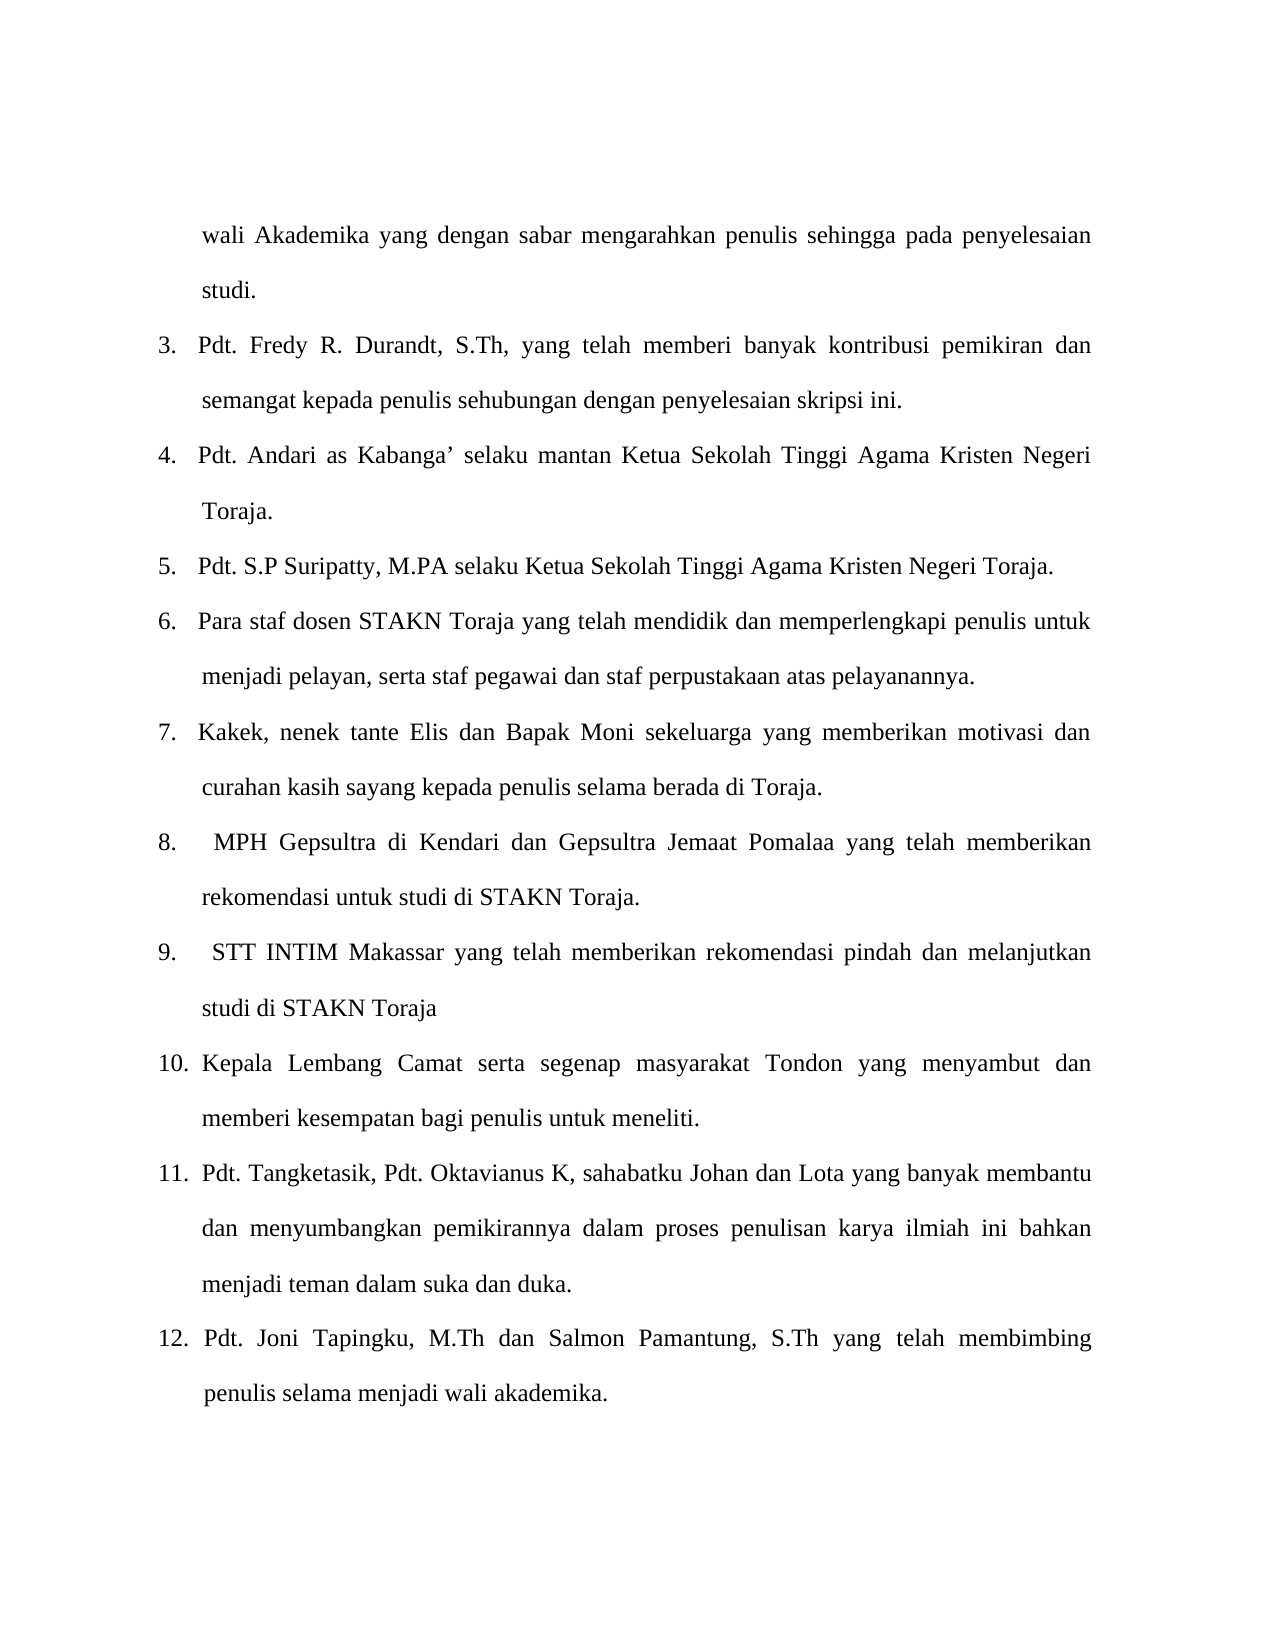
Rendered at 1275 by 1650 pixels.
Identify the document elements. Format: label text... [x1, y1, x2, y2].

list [158, 199, 1092, 309]
list Kepala Lembang Camat serta segenap masyarakat Tondon yang menyambut dan memberi kesempatan bagi penulis untuk meneliti. [158, 1027, 1092, 1137]
list Pdt. Andari as Kabanga’ selaku mantan Ketua Sekolah Tinggi Agama Kristen Negeri Toraja. [158, 420, 1092, 530]
list Para staf dosen STAKN Toraja yang telah mendidik dan memperlengkapi penulis untuk menjadi pelayan, serta staf pegawai dan staf perpustakaan atas pelayanannya. [158, 585, 1092, 696]
list Pdt. Tangketasik, Pdt. Oktavianus K, sahabatku Johan dan Lota yang banyak membantu dan menyumbangkan pemikirannya dalam proses penulisan karya ilmiah ini bahkan menjadi teman dalam suka dan duka. [158, 1137, 1092, 1303]
list Pdt. Joni Tapingku, M.Th dan Salmon Pamantung, S.Th yang telah membimbing penulis selama menjadi wali akademika. [158, 1303, 1092, 1412]
list Pdt. Fredy R. Durandt, S.Th, yang telah memberi banyak kontribusi pemikiran dan semangat kepada penulis sehubungan dengan penyelesaian skripsi ini. [158, 309, 1092, 420]
list Pdt. S.P Suripatty, M.PA selaku Ketua Sekolah Tinggi Agama Kristen Negeri Toraja. [158, 530, 1092, 585]
list Kakek, nenek tante Elis dan Bapak Moni sekeluarga yang memberikan motivasi dan curahan kasih sayang kepada penulis selama berada di Toraja. [158, 696, 1092, 806]
list MPH Gepsultra di Kendari dan Gepsultra Jemaat Pomalaa yang telah memberikan rekomendasi untuk studi di STAKN Toraja. [158, 806, 1092, 917]
list STT INTIM Makassar yang telah memberikan rekomendasi pindah dan melanjutkan studi di STAKN Toraja [158, 917, 1092, 1027]
